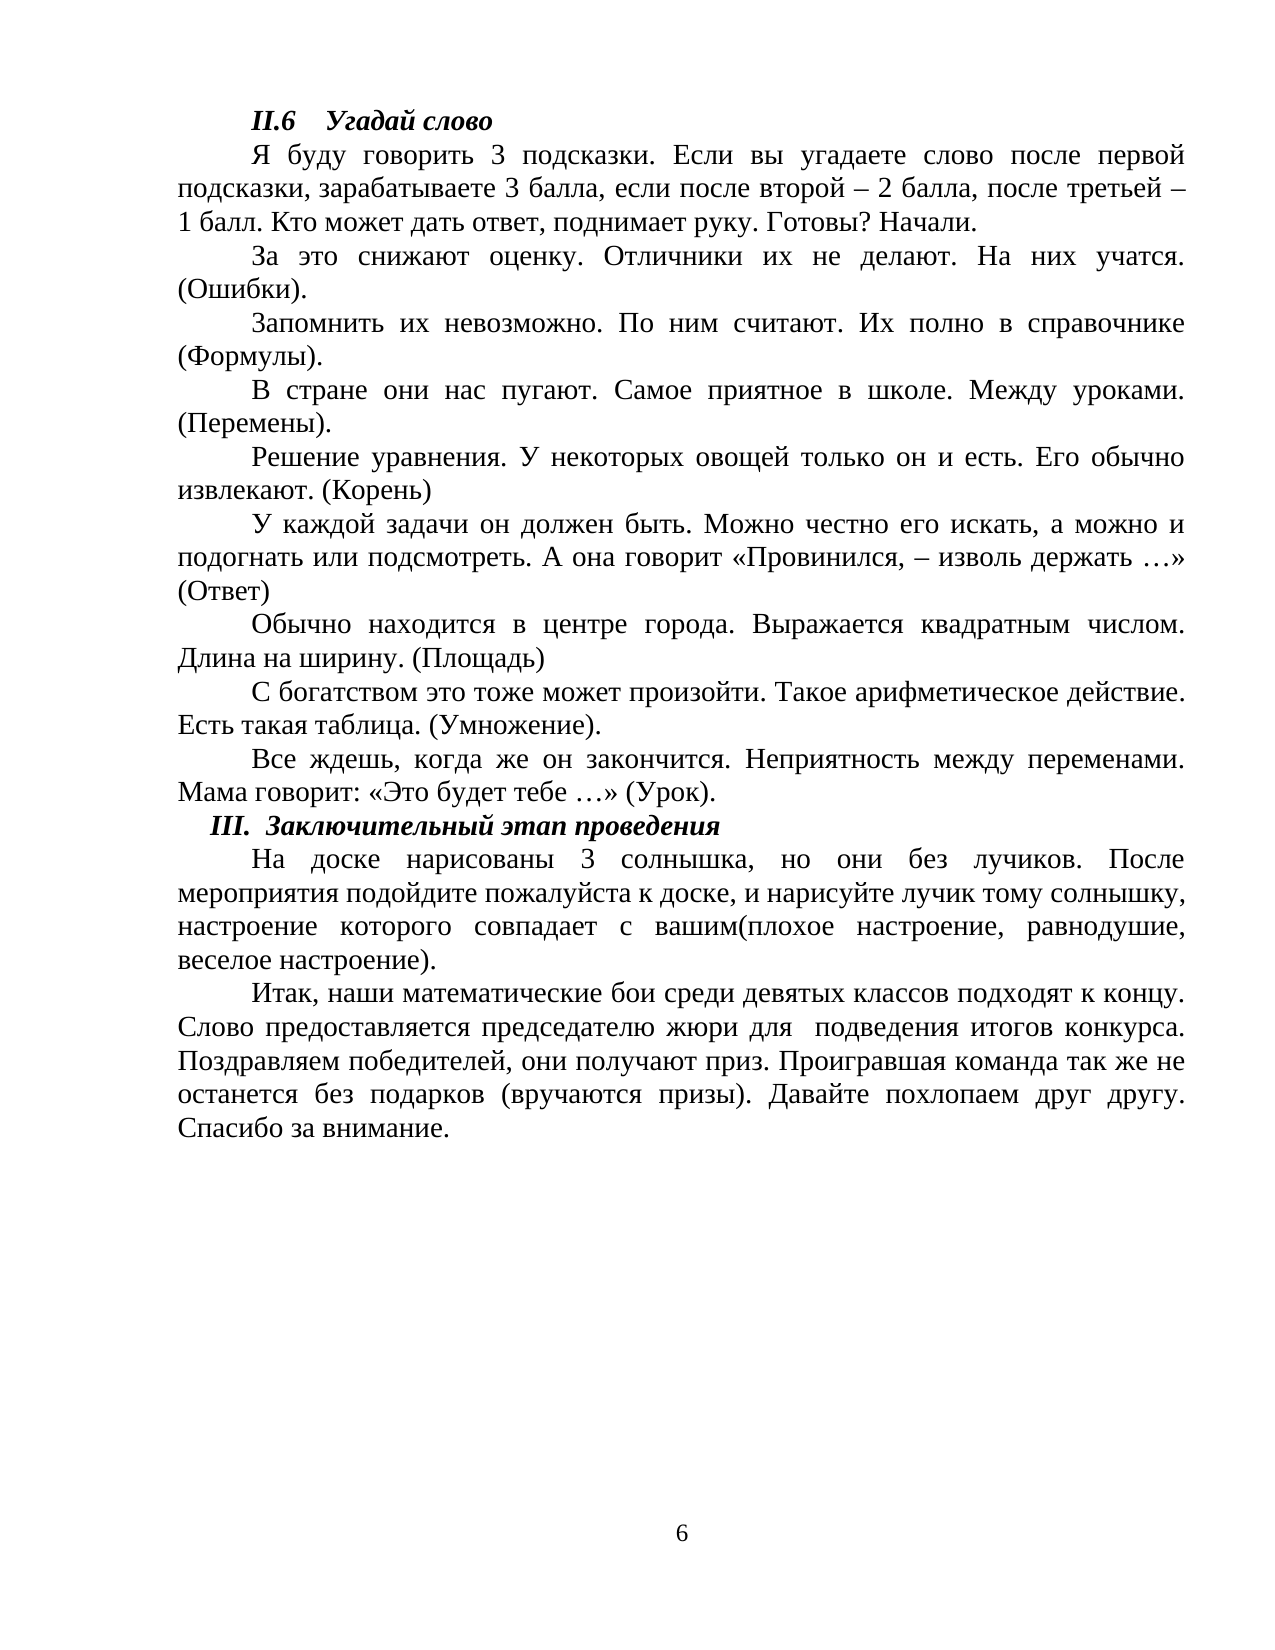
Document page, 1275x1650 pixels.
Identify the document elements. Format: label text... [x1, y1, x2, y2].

text За это снижают оценку. Отличники их не делают. На них учатся. (Ошибки). [177, 238, 1186, 305]
text В стране они нас пугают. Самое приятное в школе. Между уроками. (Перемены). [177, 372, 1186, 439]
text Обычно находится в центре города. Выражается квадратным числом. Длина на ширину. (Площадь) [177, 607, 1186, 674]
text Решение уравнения. У некоторых овощей только он и есть. Его обычно извлекают. (Корень) [177, 439, 1186, 506]
text На доске нарисованы 3 солнышка, но они без лучиков. После мероприятия подойдите пожалуйста к доске, и нарисуйте лучик тому солнышку, настроение которого совпадает с вашим(плохое настроение, равнодушие, веселое настроение). [177, 841, 1186, 976]
text 3апомнить их невозможно. По ним считают. Их полно в справочнике (Формулы). [177, 305, 1186, 372]
text Все ждешь, когда же он закончится. Неприятность между переменами. Мама говорит: «Это будет тебе …» (Урок). [177, 741, 1186, 808]
list Заключительный этап проведения [177, 808, 1186, 841]
text Я буду говорить 3 подсказки. Если вы угадаете слово после первой подсказки, зарабатываете 3 балла, если после второй – 2 балла, после третьей – 1 балл. Кто может дать ответ, поднимает руку. Готовы? Начали. [177, 137, 1186, 238]
text С богатством это тоже может произойти. Такое арифметическое действие. Есть такая таблица. (Умножение). [177, 674, 1186, 741]
text Итак, наши математические бои среди девятых классов подходят к концу. Слово предоставляется председателю жюри для подведения итогов конкурса. Поздравляем победителей, они получают приз. Проигравшая команда так же не останется без подарков (вручаются призы). Давайте похлопаем друг другу. Спасибо за внимание. [177, 976, 1186, 1143]
list Угадай слово [177, 103, 1186, 137]
text У каждой задачи он должен быть. Можно честно его искать, а можно и подогнать или подсмотреть. А она говорит «Провинился, – изволь держать …» (Ответ) [177, 506, 1186, 607]
